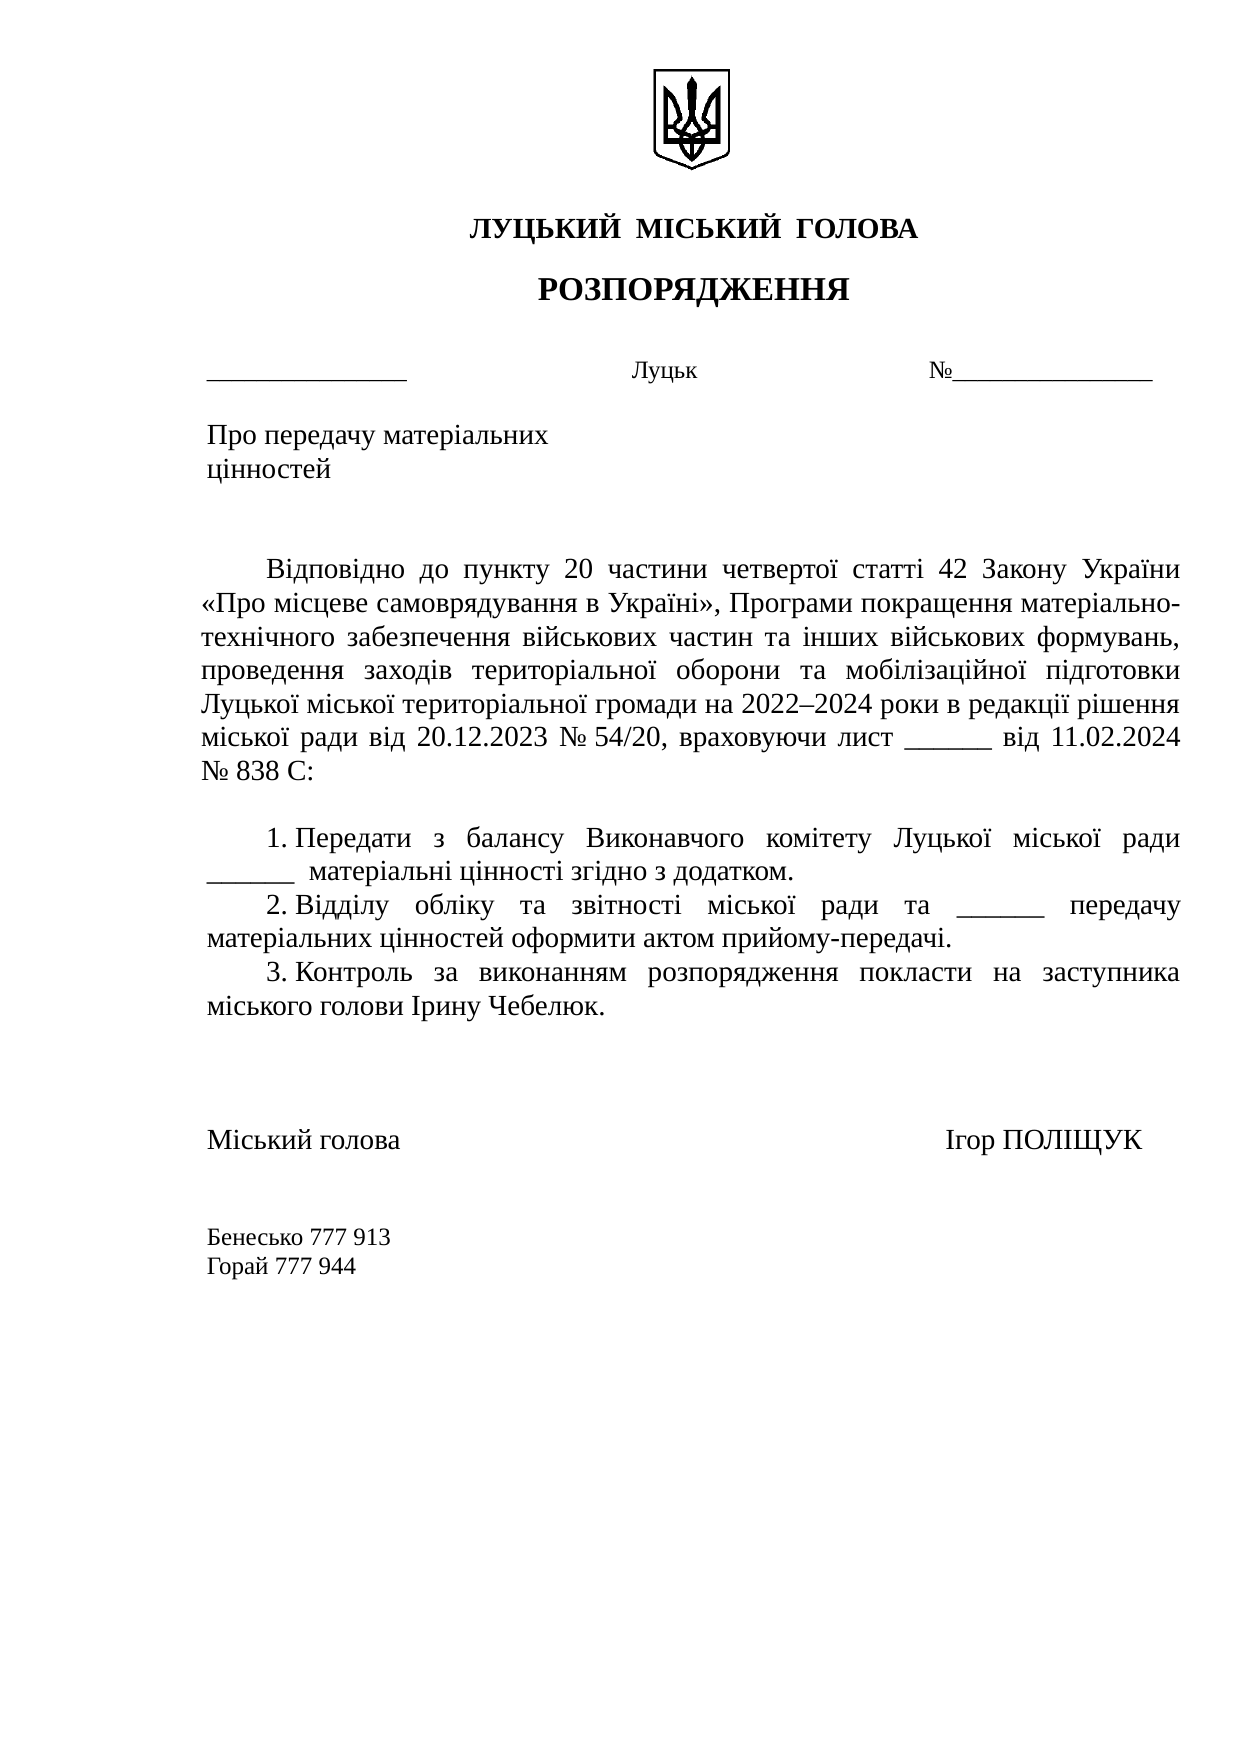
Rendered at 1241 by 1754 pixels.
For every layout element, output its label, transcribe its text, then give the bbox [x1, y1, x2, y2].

text Міський голова Ігор ПОЛІЩУК [207, 1122, 1181, 1155]
text Бенесько 777 913 [207, 1222, 1181, 1251]
text РОЗПОРЯДЖЕННЯ [207, 269, 1181, 307]
text 1. Передати з балансу Виконавчого комітету Луцької міської ради ______ матеріальні цінності згідно з додатком. [207, 820, 1181, 887]
text Горай 777 944 [207, 1251, 1181, 1280]
text цінностей [207, 451, 1181, 484]
text 3. Контроль за виконанням розпорядження покласти на заступника міського голови Ірину Чебелюк. [207, 954, 1181, 1021]
text Відповідно до пункту 20 частини четвертої статті 42 Закону України «Про місцеве самоврядування в Україні», Програми покращення матеріально-технічного забезпечення військових частин та інших військових формувань, проведення заходів територіальної оборони та мобілізаційної підготовки Луцької міської територіальної громади на 2022–2024 роки в редакції рішення міської ради від 20.12.2023 № 54/20, враховуючи лист ______ від 11.02.2024 № 838 С: [201, 552, 1181, 786]
text ЛУЦЬКИЙ МІСЬКИЙ ГОЛОВА [207, 211, 1181, 245]
text Про передачу матеріальних [207, 417, 1181, 451]
text 2. Відділу обліку та звітності міської ради та ______ передачу матеріальних цінностей оформити актом прийому-передачі. [207, 887, 1181, 954]
picture [630, 65, 751, 189]
text ________________ Луцьк №________________ [207, 355, 1181, 384]
